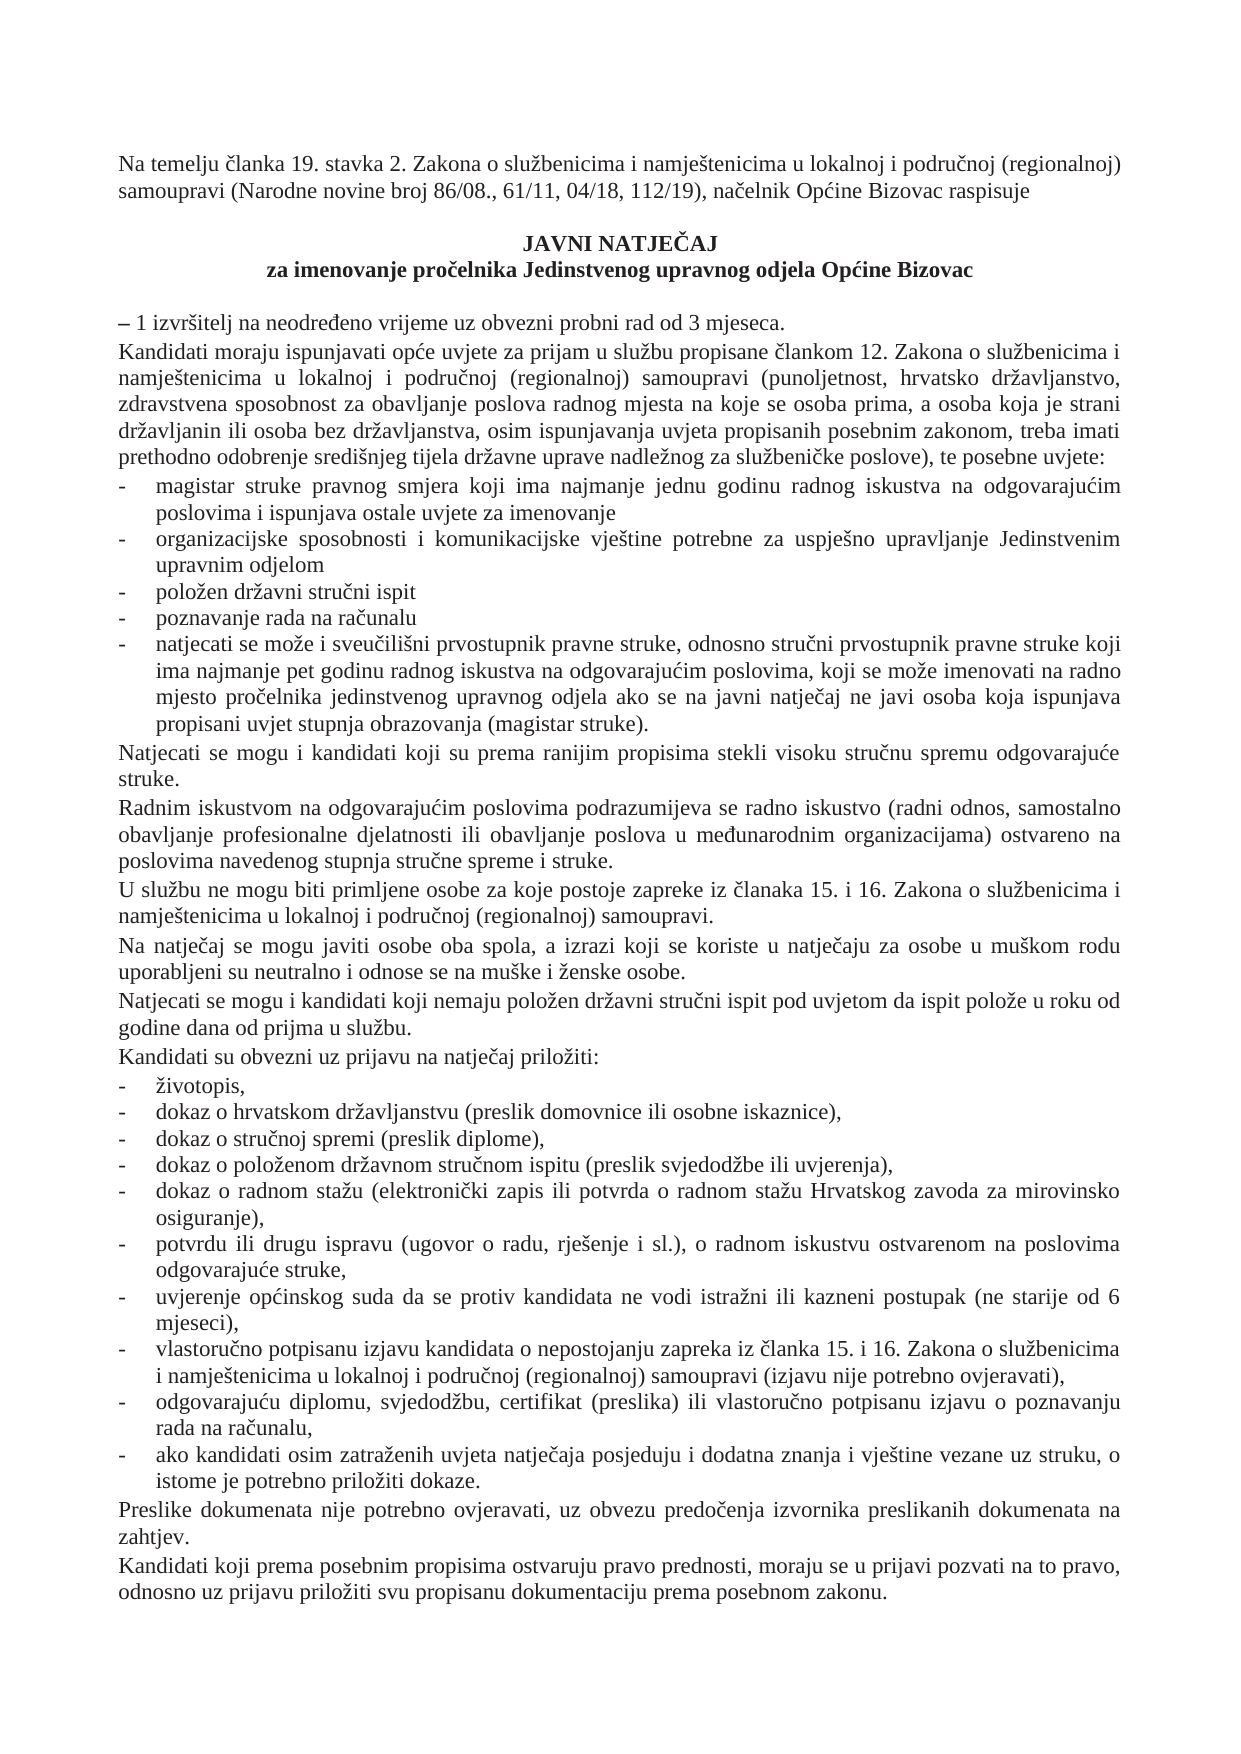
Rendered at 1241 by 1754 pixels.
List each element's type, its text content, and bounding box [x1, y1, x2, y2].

list položen državni stručni ispit [118, 578, 1122, 604]
text – 1 izvršitelj na neodređeno vrijeme uz obvezni probni rad od 3 mjeseca. [118, 309, 1122, 335]
text U službu ne mogu biti primljene osobe za koje postoje zapreke iz članaka 15. i 16. Zakona o službenicima i namještenicima u lokalnoj i područnoj (regionalnoj) samoupravi. [118, 876, 1122, 929]
text za imenovanje pročelnika Jedinstvenog upravnog odjela Općine Bizovac [118, 256, 1122, 282]
list dokaz o stručnoj spremi (preslik diplome), [118, 1124, 1122, 1151]
text Natjecati se mogu i kandidati koji su prema ranijim propisima stekli visoku stručnu spremu odgovarajuće struke. [118, 739, 1122, 791]
text Na temelju članka 19. stavka 2. Zakona o službenicima i namještenicima u lokalnoj i područnoj (regionalnoj) samoupravi (Narodne novine broj 86/08., 61/11, 04/18, 112/19), načelnik Općine Bizovac raspisuje [118, 151, 1122, 203]
text Na natječaj se mogu javiti osobe oba spola, a izrazi koji se koriste u natječaju za osobe u muškom rodu uporabljeni su neutralno i odnose se na muške i ženske osobe. [118, 932, 1122, 984]
list dokaz o radnom stažu (elektronički zapis ili potvrda o radnom stažu Hrvatskog zavoda za mirovinsko osiguranje), [118, 1177, 1122, 1230]
list dokaz o položenom državnom stručnom ispitu (preslik svjedodžbe ili uvjerenja), [118, 1151, 1122, 1177]
list uvjerenje općinskog suda da se protiv kandidata ne vodi istražni ili kazneni postupak (ne starije od 6 mjeseci), [118, 1283, 1122, 1335]
list dokaz o hrvatskom državljanstvu (preslik domovnice ili osobne iskaznice), [118, 1098, 1122, 1124]
list odgovarajuću diplomu, svjedodžbu, certifikat (preslika) ili vlastoručno potpisanu izjavu o poznavanju rada na računalu, [118, 1388, 1122, 1441]
text Kandidati koji prema posebnim propisima ostvaruju pravo prednosti, moraju se u prijavi pozvati na to pravo, odnosno uz prijavu priložiti svu propisanu dokumentaciju prema posebnom zakonu. [118, 1552, 1122, 1604]
list vlastoručno potpisanu izjavu kandidata o nepostojanju zapreka iz članka 15. i 16. Zakona o službenicima i namještenicima u lokalnoj i područnoj (regionalnoj) samoupravi (izjavu nije potrebno ovjeravati), [118, 1335, 1122, 1388]
list ako kandidati osim zatraženih uvjeta natječaja posjeduju i dodatna znanja i vještine vezane uz struku, o istome je potrebno priložiti dokaze. [118, 1441, 1122, 1493]
text Preslike dokumenata nije potrebno ovjeravati, uz obvezu predočenja izvornika preslikanih dokumenata na zahtjev. [118, 1496, 1122, 1549]
text Natjecati se mogu i kandidati koji nemaju položen državni stručni ispit pod uvjetom da ispit polože u roku od godine dana od prijma u službu. [118, 987, 1122, 1040]
list potvrdu ili drugu ispravu (ugovor o radu, rješenje i sl.), o radnom iskustvu ostvarenom na poslovima odgovarajuće struke, [118, 1230, 1122, 1283]
list životopis, [118, 1072, 1122, 1098]
list poznavanje rada na računalu [118, 604, 1122, 631]
list natjecati se može i sveučilišni prvostupnik pravne struke, odnosno stručni prvostupnik pravne struke koji ima najmanje pet godinu radnog iskustva na odgovarajućim poslovima, koji se može imenovati na radno mjesto pročelnika jedinstvenog upravnog odjela ako se na javni natječaj ne javi osoba koja ispunjava propisani uvjet stupnja obrazovanja (magistar struke). [118, 631, 1122, 736]
text Kandidati su obvezni uz prijavu na natječaj priložiti: [118, 1043, 1122, 1069]
text JAVNI NATJEČAJ [118, 229, 1122, 256]
list organizacijske sposobnosti i komunikacijske vještine potrebne za uspješno upravljanje Jedinstvenim upravnim odjelom [118, 525, 1122, 578]
list magistar struke pravnog smjera koji ima najmanje jednu godinu radnog iskustva na odgovarajućim poslovima i ispunjava ostale uvjete za imenovanje [118, 472, 1122, 525]
text Kandidati moraju ispunjavati opće uvjete za prijam u službu propisane člankom 12. Zakona o službenicima i namještenicima u lokalnoj i područnoj (regionalnoj) samoupravi (punoljetnost, hrvatsko državljanstvo, zdravstvena sposobnost za obavljanje poslova radnog mjesta na koje se osoba prima, a osoba koja je strani državljanin ili osoba bez državljanstva, osim ispunjavanja uvjeta propisanih posebnim zakonom, treba imati prethodno odobrenje središnjeg tijela državne uprave nadležnog za službeničke poslove), te posebne uvjete: [118, 338, 1122, 469]
text Radnim iskustvom na odgovarajućim poslovima podrazumijeva se radno iskustvo (radni odnos, samostalno obavljanje profesionalne djelatnosti ili obavljanje poslova u međunarodnim organizacijama) ostvareno na poslovima navedenog stupnja stručne spreme i struke. [118, 794, 1122, 873]
